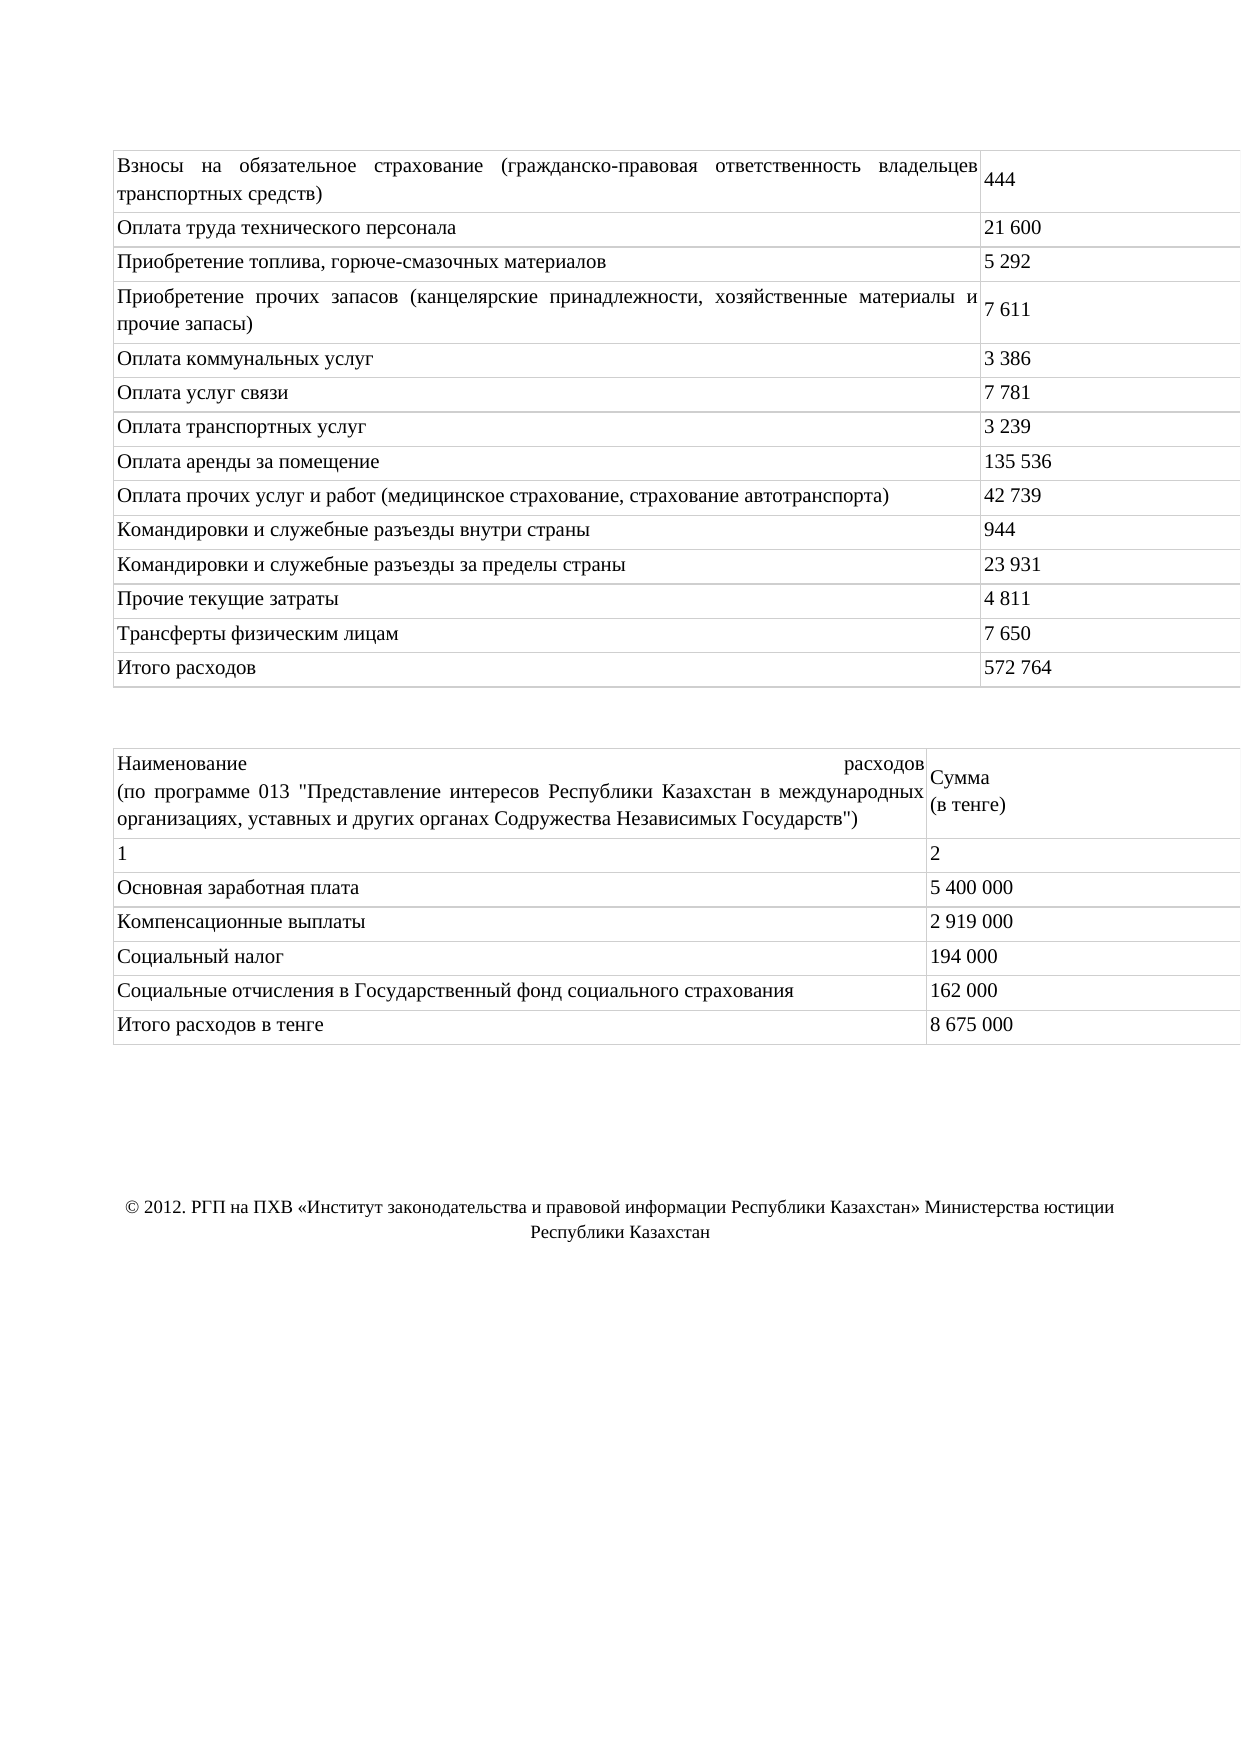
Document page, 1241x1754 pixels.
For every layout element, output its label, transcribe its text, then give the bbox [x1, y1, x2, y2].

table_cell 2 [927, 839, 1240, 872]
table_cell 5 400 000 [927, 873, 1240, 906]
table_cell Оплата транспортных услуг [114, 413, 980, 446]
table_header Наименование расходов (по программе 013 "Представление интересов Республики Казахстан в международных организациях, уставных и других органах Содружества Независимых Государств") [114, 749, 926, 838]
table_cell 2 919 000 [927, 908, 1240, 941]
table_cell Взносы на обязательное страхование (гражданско-правовая ответственность владельцев транспортных средств) [114, 151, 980, 212]
table_cell Компенсационные выплаты [114, 908, 926, 941]
table_cell 3 386 [981, 344, 1240, 377]
table_cell 23 931 [981, 550, 1240, 583]
table_cell Оплата аренды за помещение [114, 447, 980, 480]
table_cell Приобретение топлива, горюче-смазочных материалов [114, 248, 980, 281]
table_cell Приобретение прочих запасов (канцелярские принадлежности, хозяйственные материалы и прочие запасы) [114, 282, 980, 343]
table_cell 444 [981, 151, 1240, 212]
table_cell 135 536 [981, 447, 1240, 480]
table_cell 162 000 [927, 976, 1240, 1009]
table_cell 572 764 [981, 653, 1240, 686]
table_header Сумма (в тенге) [927, 749, 1240, 838]
table_cell Итого расходов в тенге [114, 1011, 926, 1044]
table_cell 7 781 [981, 378, 1240, 411]
table_cell Командировки и служебные разъезды за пределы страны [114, 550, 980, 583]
table_cell 3 239 [981, 413, 1240, 446]
table_cell 4 811 [981, 585, 1240, 618]
table_cell Трансферты физическим лицам [114, 619, 980, 652]
table_cell 7 611 [981, 282, 1240, 343]
table_cell Итого расходов [114, 653, 980, 686]
table_cell Командировки и служебные разъезды внутри страны [114, 516, 980, 549]
table_cell Социальный налог [114, 942, 926, 975]
table_cell 1 [114, 839, 926, 872]
table_cell 7 650 [981, 619, 1240, 652]
table_cell 194 000 [927, 942, 1240, 975]
table_cell Оплата коммунальных услуг [114, 344, 980, 377]
table_cell 944 [981, 516, 1240, 549]
table_cell Оплата услуг связи [114, 378, 980, 411]
table_cell 8 675 000 [927, 1011, 1240, 1044]
table_cell Социальные отчисления в Государственный фонд социального страхования [114, 976, 926, 1009]
table_cell Оплата труда технического персонала [114, 213, 980, 246]
text © 2012. РГП на ПХВ «Институт законодательства и правовой информации Республики Казахстан» Министерства юстиции Республики Казахстан [112, 1196, 1128, 1243]
table_cell 5 292 [981, 248, 1240, 281]
table_cell Основная заработная плата [114, 873, 926, 906]
table_cell 21 600 [981, 213, 1240, 246]
table_cell Прочие текущие затраты [114, 585, 980, 618]
table_cell Оплата прочих услуг и работ (медицинское страхование, страхование автотранспорта) [114, 481, 980, 514]
table_cell 42 739 [981, 481, 1240, 514]
